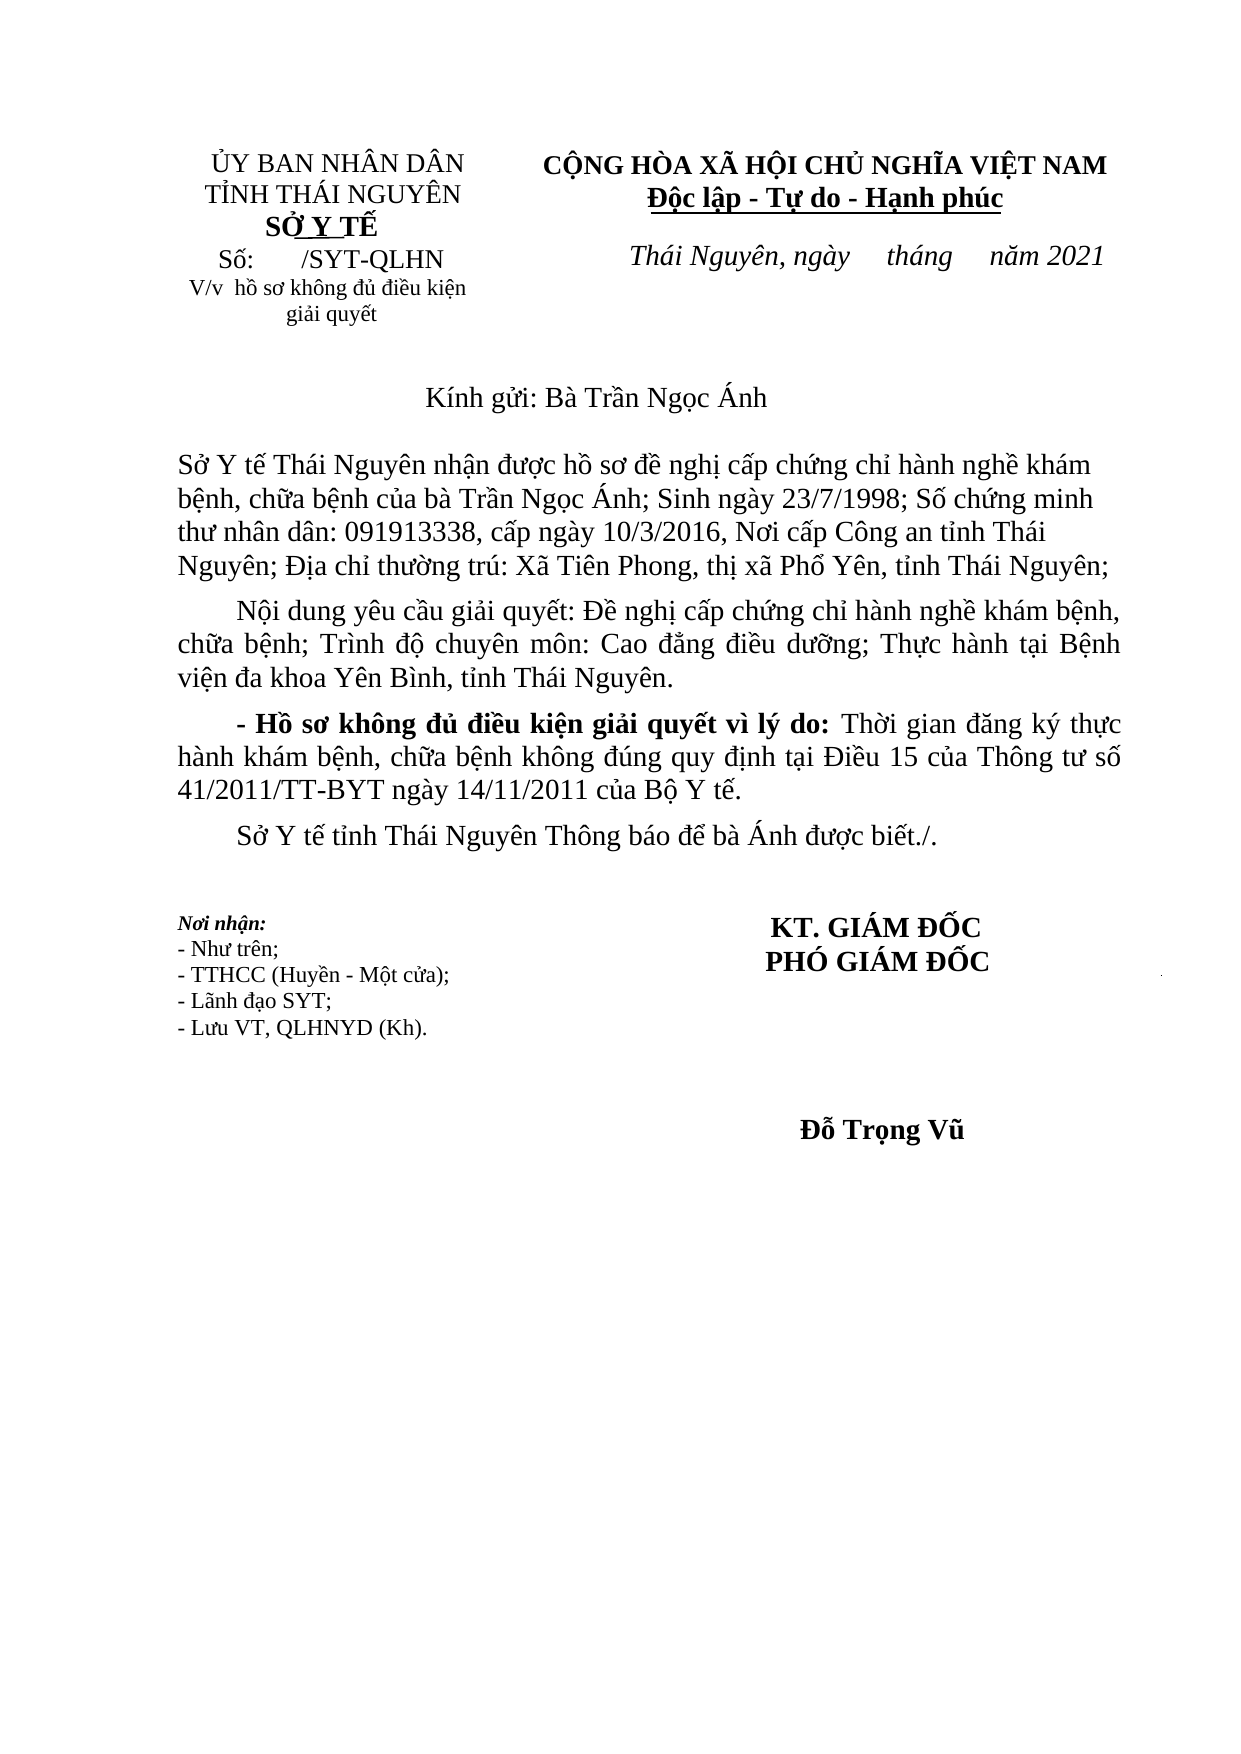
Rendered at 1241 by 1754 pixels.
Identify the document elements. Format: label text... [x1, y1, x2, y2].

text Kính gửi: Bà Trần Ngọc Ánh [177, 380, 1122, 414]
table_header Nơi nhận: - Như trên; - TTHCC (Huyền - Một cửa); - Lãnh đạo SYT; - Lưu VT, QLHNYD (Kh). [166, 911, 650, 1245]
text - Hồ sơ không đủ điều kiện giải quyết vì lý do: Thời gian đăng ký thực hành khám bệnh, chữa bệnh không đúng quy định tại Điều 15 của Thông tư số 41/2011/TT-BYT ngày 14/11/2011 của Bộ Y tế. [177, 706, 1122, 806]
text Nội dung yêu cầu giải quyết: Đề nghị cấp chứng chỉ hành nghề khám bệnh, chữa bệnh; Trình độ chuyên môn: Cao đẳng điều dưỡng; Thực hành tại Bệnh viện đa khoa Yên Bình, tỉnh Thái Nguyên. [177, 594, 1122, 694]
text Sở Y tế tỉnh Thái Nguyên Thông báo để bà Ánh được biết./. [177, 819, 1122, 852]
text Sở Y tế Thái Nguyên nhận được hồ sơ đề nghị cấp chứng chỉ hành nghề khám bệnh, chữa bệnh của bà Trần Ngọc Ánh; Sinh ngày 23/7/1998; Số chứng minh thư nhân dân: 091913338, cấp ngày 10/3/2016, Nơi cấp Công an tỉnh Thái Nguyên; Địa chỉ thường trú: Xã Tiên Phong, thị xã Phổ Yên, tỉnh Thái Nguyên; [177, 447, 1122, 581]
table_header KT. GIÁM ĐỐC PHÓ GIÁM ĐỐC Đỗ Trọng Vũ [650, 911, 1133, 1245]
table_header CỘNG HÒA XÃ HỘI CHỦ NGHĨA VIỆT NAM Độc lập - Tự do - Hạnh phúc [517, 118, 1133, 351]
table_header ỦY BAN NHÂN DÂN TỈNH THÁI NGUYÊN SỞ Y TẾ Số: /SYT-QLHN V/v hồ sơ không đủ điều kiện giải quyết [166, 118, 517, 351]
